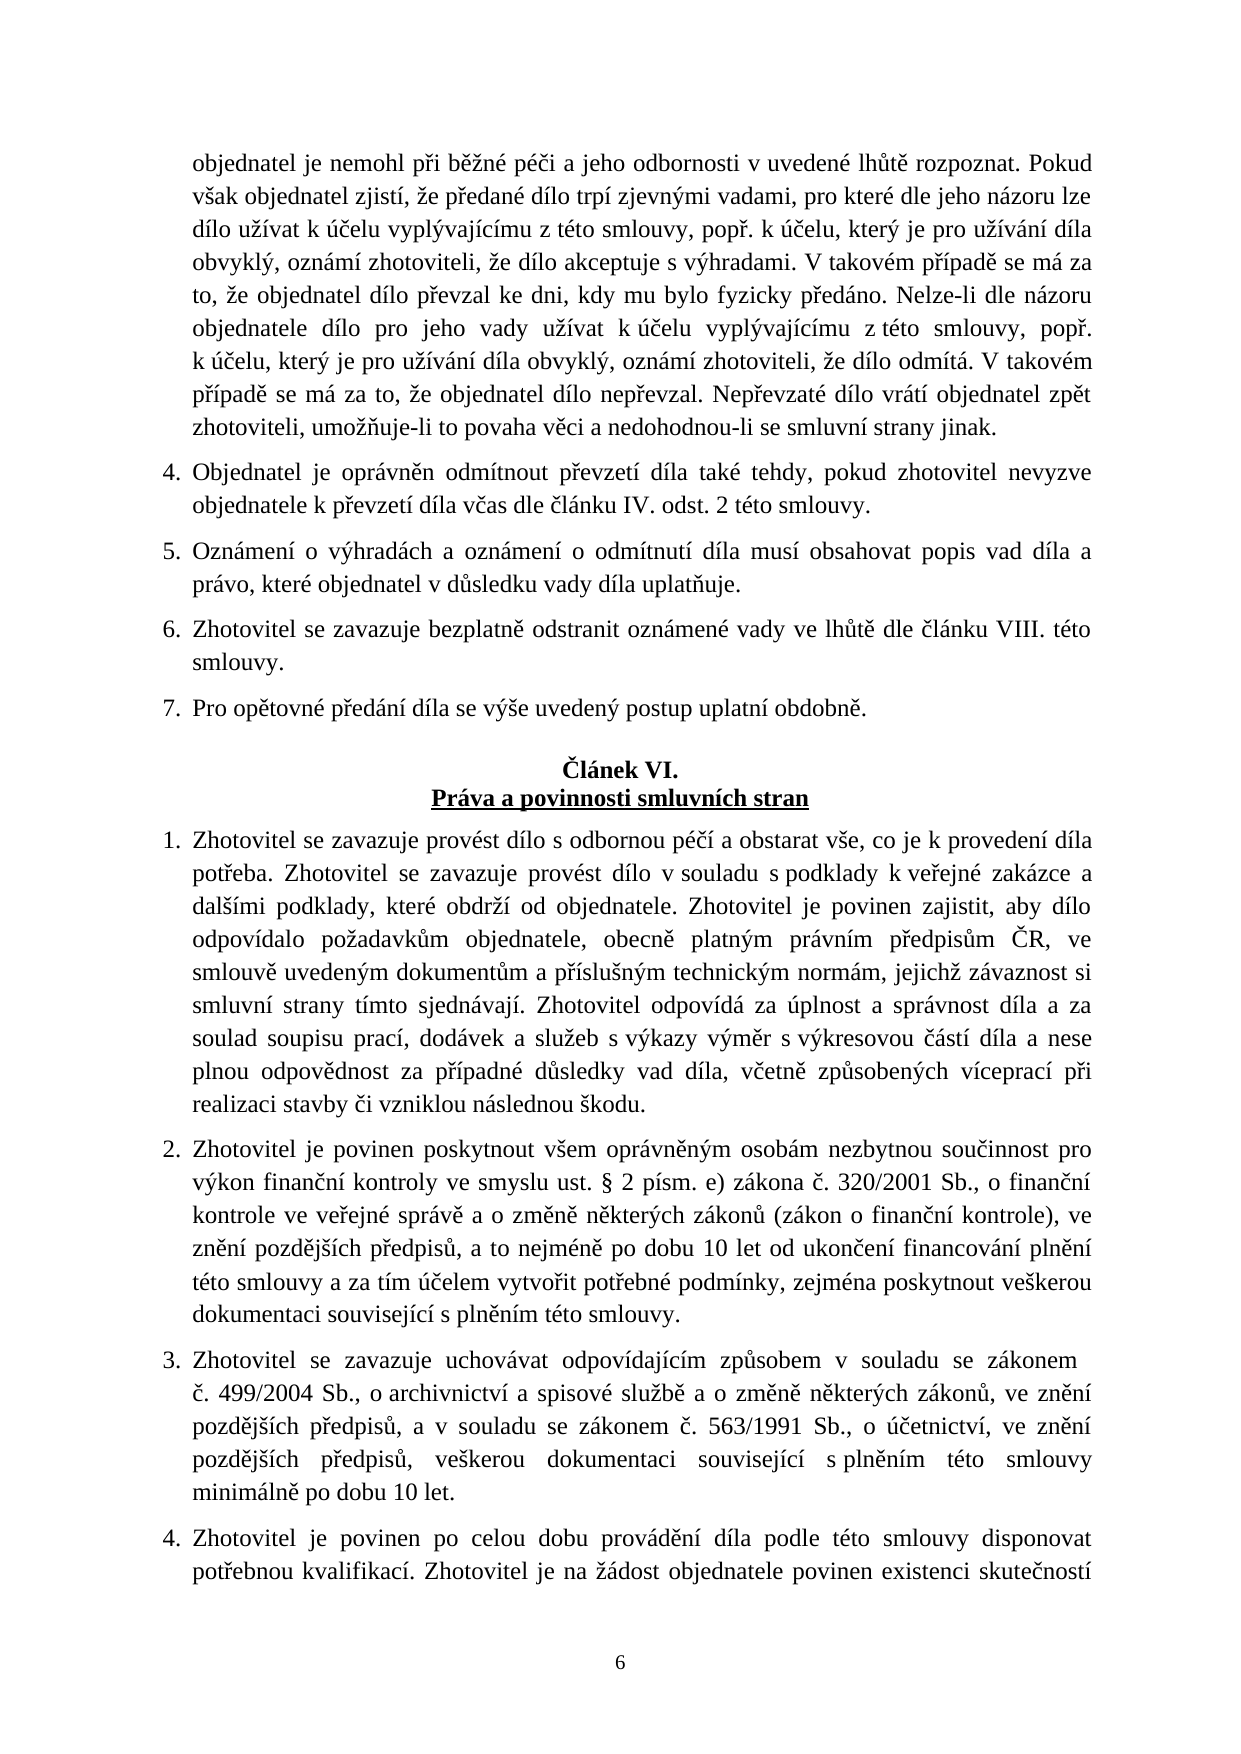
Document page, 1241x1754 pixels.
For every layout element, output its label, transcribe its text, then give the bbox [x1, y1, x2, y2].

list Zhotovitel je povinen poskytnout všem oprávněným osobám nezbytnou součinnost pro výkon finanční kontroly ve smyslu ust. § 2 písm. e) zákona č. 320/2001 Sb., o finanční kontrole ve veřejné správě a o změně některých zákonů (zákon o finanční kontrole), ve znění pozdějších předpisů, a to nejméně po dobu 10 let od ukončení financování plnění této smlouvy a za tím účelem vytvořit potřebné podmínky, zejména poskytnout veškerou dokumentaci související s plněním této smlouvy. [162, 1134, 1092, 1328]
list Zhotovitel se zavazuje provést dílo s odbornou péčí a obstarat vše, co je k provedení díla potřeba. Zhotovitel se zavazuje provést dílo v souladu s podklady k veřejné zakázce a dalšími podklady, které obdrží od objednatele. Zhotovitel je povinen zajistit, aby dílo odpovídalo požadavkům objednatele, obecně platným právním předpisům ČR, ve smlouvě uvedeným dokumentům a příslušným technickým normám, jejichž závaznost si smluvní strany tímto sjednávají. Zhotovitel odpovídá za úplnost a správnost díla a za soulad soupisu prací, dodávek a služeb s výkazy výměr s výkresovou částí díla a nese plnou odpovědnost za případné důsledky vad díla, včetně způsobených víceprací při realizaci stavby či vzniklou následnou škodu. [162, 825, 1092, 1118]
list Pro opětovné předání díla se výše uvedený postup uplatní obdobně. [162, 693, 1092, 722]
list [162, 1523, 1092, 1584]
list Zhotovitel se zavazuje bezplatně odstranit oznámené vady ve lhůtě dle článku VIII. této smlouvy. [162, 614, 1092, 676]
text Článek VI. [148, 755, 1092, 783]
list Zhotovitel se zavazuje uchovávat odpovídajícím způsobem v souladu se zákonem č. 499/2004 Sb., o archivnictví a spisové službě a o změně některých zákonů, ve znění pozdějších předpisů, a v souladu se zákonem č. 563/1991 Sb., o účetnictví, ve znění pozdějších předpisů, veškerou dokumentaci související s plněním této smlouvy minimálně po dobu 10 let. [162, 1345, 1092, 1506]
list Oznámení o výhradách a oznámení o odmítnutí díla musí obsahovat popis vad díla a právo, které objednatel v důsledku vady díla uplatňuje. [162, 536, 1092, 598]
list Objednatel je oprávněn odmítnout převzetí díla také tehdy, pokud zhotovitel nevyzve objednatele k převzetí díla včas dle článku IV. odst. 2 této smlouvy. [162, 457, 1092, 519]
text Práva a povinnosti smluvních stran [148, 783, 1092, 812]
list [162, 148, 1092, 441]
